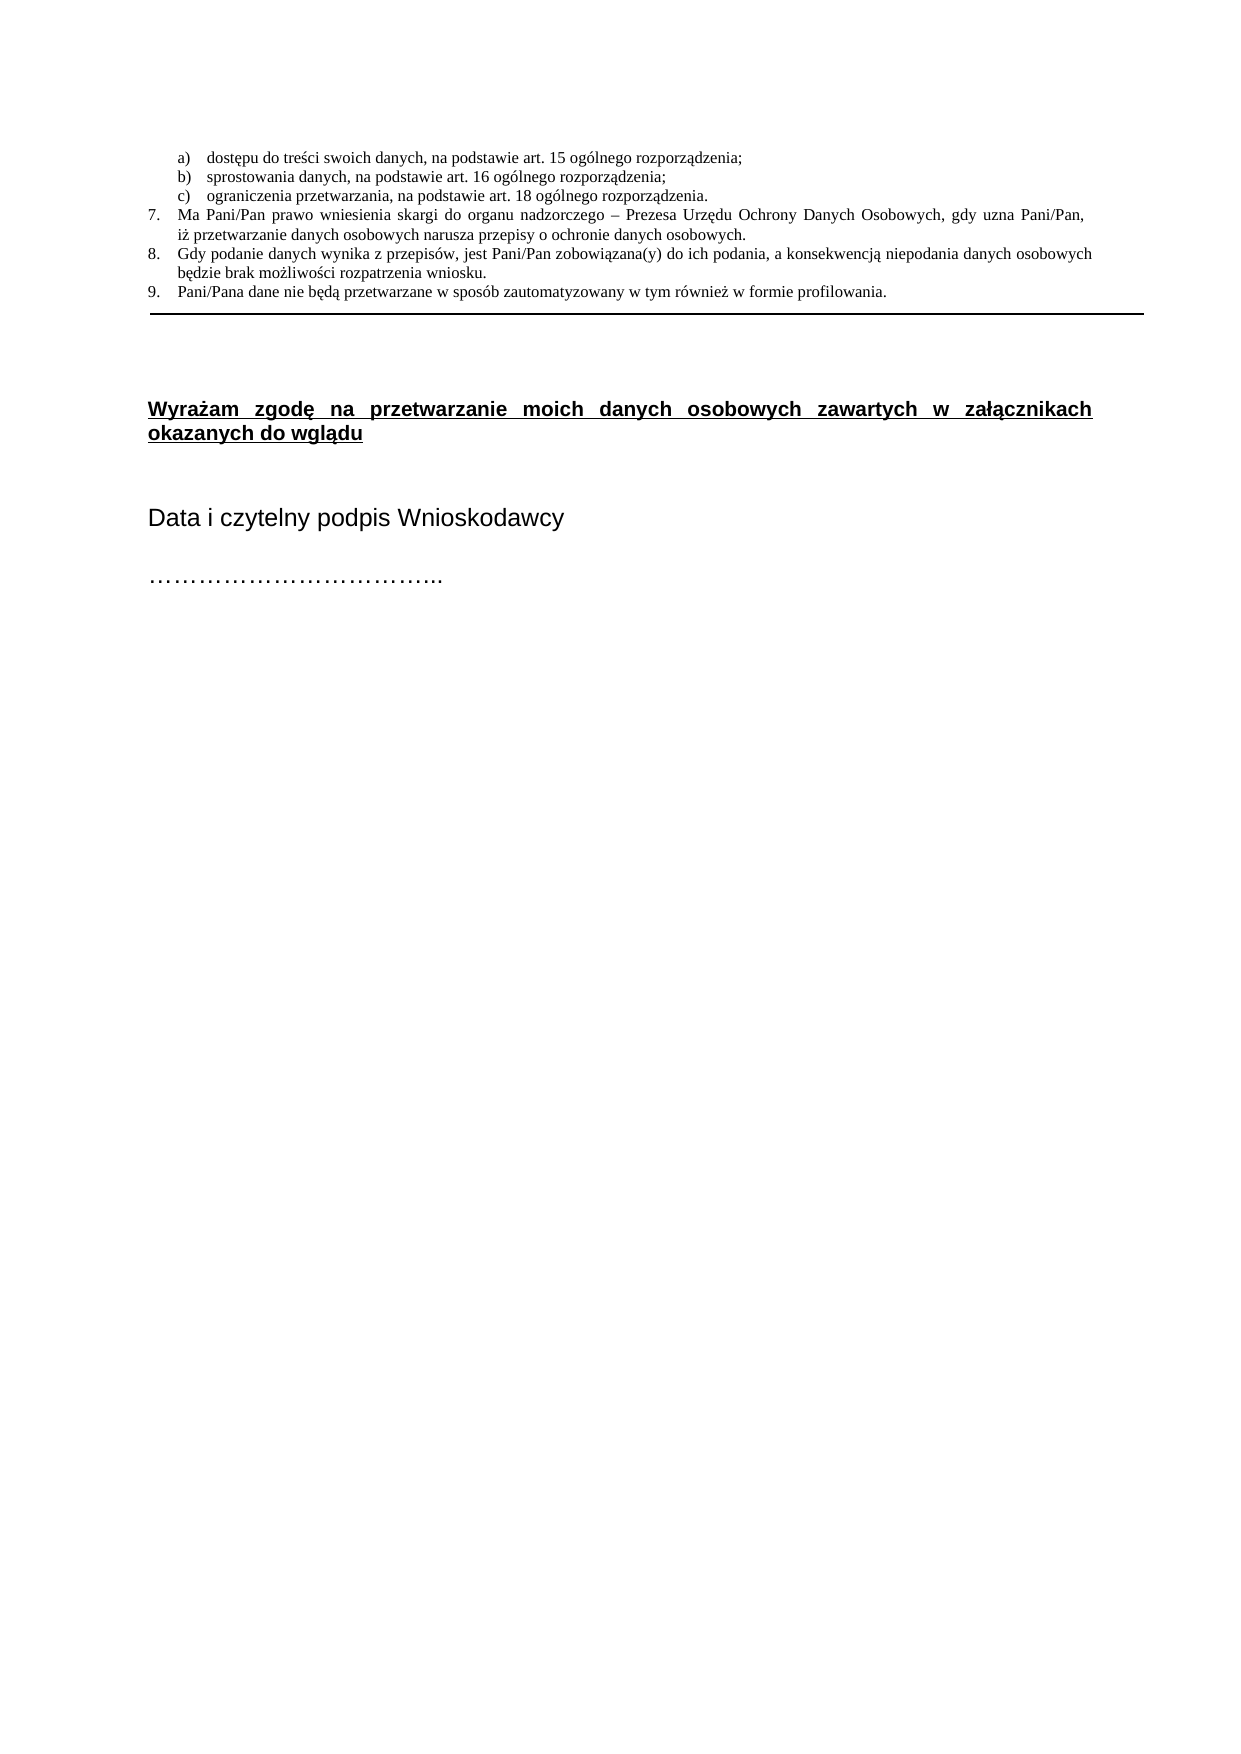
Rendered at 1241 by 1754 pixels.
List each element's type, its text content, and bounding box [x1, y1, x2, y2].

text Wyrażam zgodę na przetwarzanie moich danych osobowych zawartych w załącznikach okazanych do wglądu [148, 397, 1093, 418]
list dostępu do treści swoich danych, na podstawie art. 15 ogólnego rozporządzenia; [177, 148, 1093, 167]
text Data i czytelny podpis Wnioskodawcy [148, 503, 1093, 531]
list Ma Pani/Pan prawo wniesienia skargi do organu nadzorczego – Prezesa Urzędu Ochrony Danych Osobowych, gdy uzna Pani/Pan, iż przetwarzanie danych osobowych narusza przepisy o ochronie danych osobowych. [148, 205, 1093, 243]
list ograniczenia przetwarzania, na podstawie art. 18 ogólnego rozporządzenia. [177, 186, 1093, 205]
list Gdy podanie danych wynika z przepisów, jest Pani/Pan zobowiązana(y) do ich podania, a konsekwencją niepodania danych osobowych będzie brak możliwości rozpatrzenia wniosku. [148, 243, 1093, 282]
list sprostowania danych, na podstawie art. 16 ogólnego rozporządzenia; [177, 167, 1093, 186]
text Wyrażam zgodę na przetwarzanie moich danych osobowych zawartych w załącznikach okazanych do wglądu [148, 419, 1093, 445]
text ……………………………... [148, 560, 1093, 589]
list Pani/Pana dane nie będą przetwarzane w sposób zautomatyzowany w tym również w formie profilowania. [148, 282, 1093, 301]
